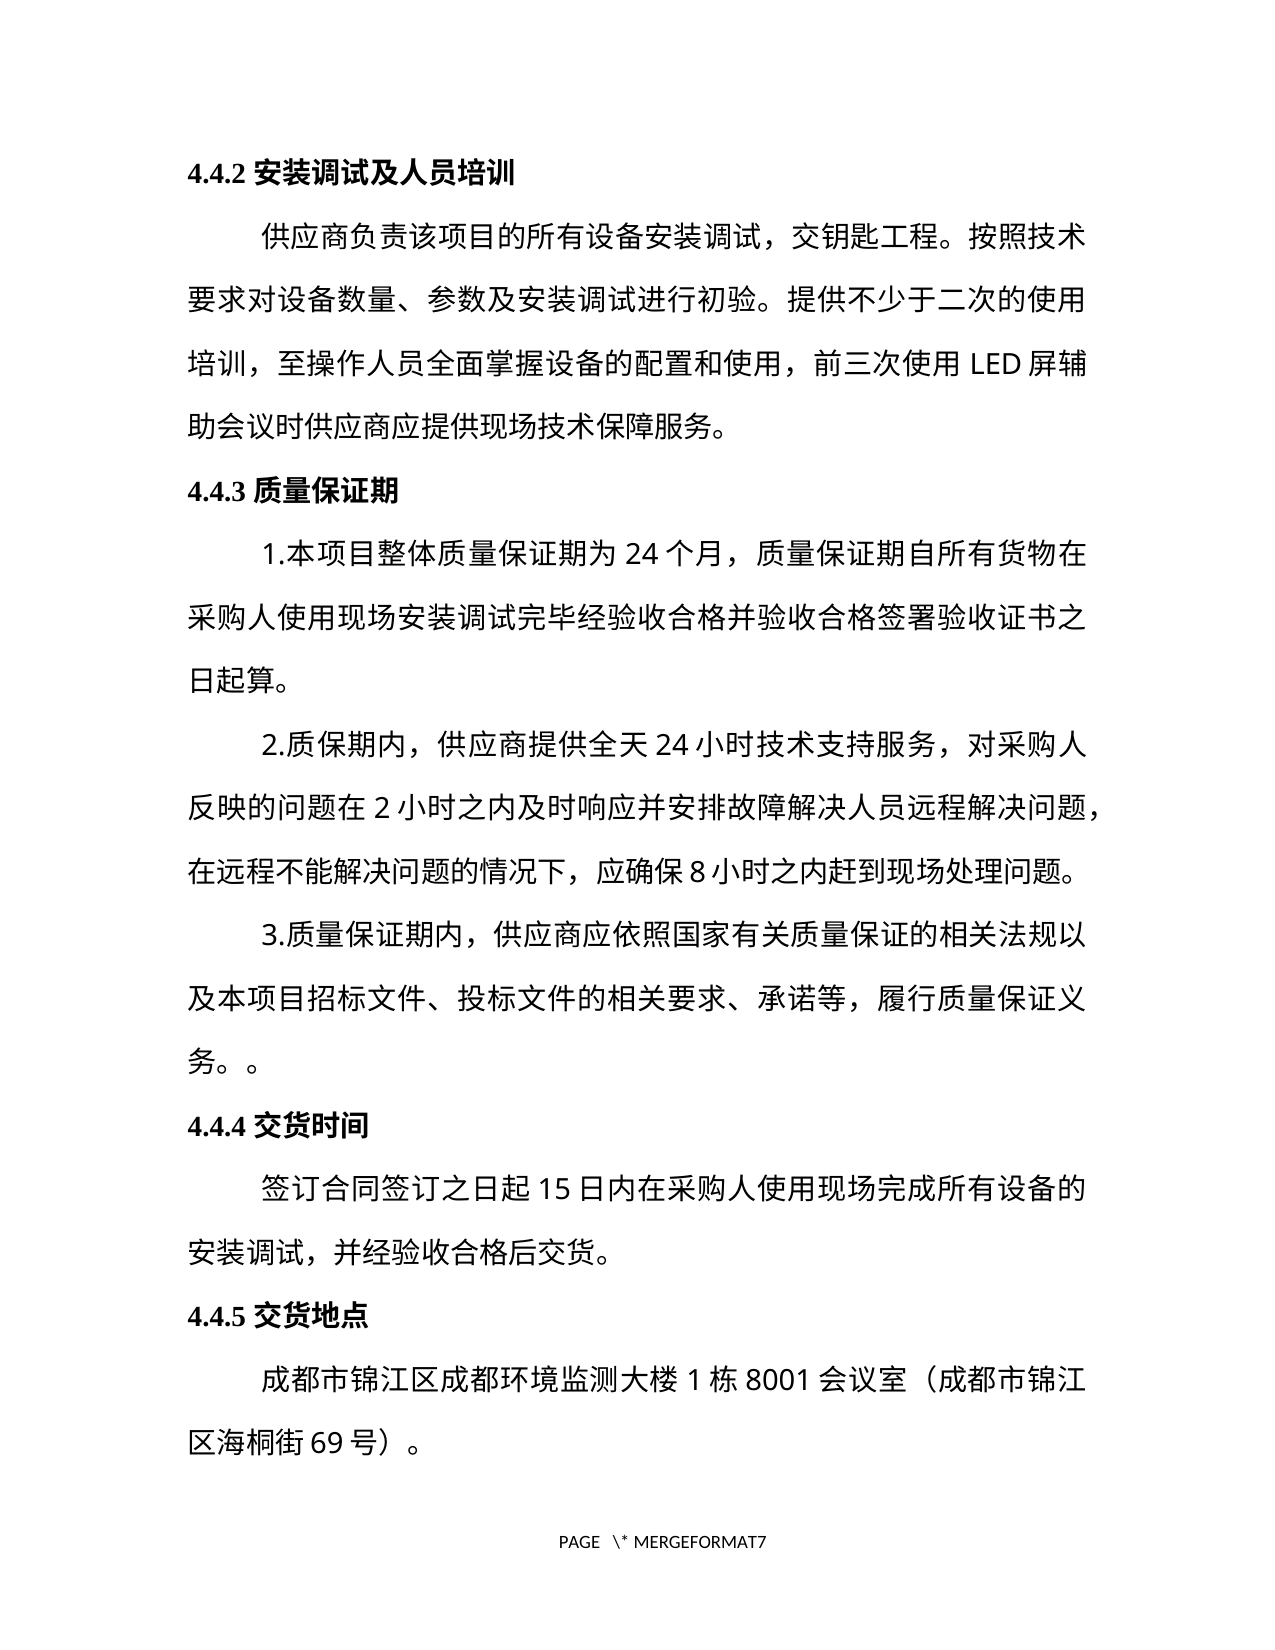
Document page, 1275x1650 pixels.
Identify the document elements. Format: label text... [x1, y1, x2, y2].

subtitle 交货时间 [187, 1102, 1087, 1144]
subtitle 质量保证期 [187, 467, 1087, 509]
text 3.质量保证期内，供应商应依照国家有关质量保证的相关法规以及本项目招标文件、投标文件的相关要求、承诺等，履行质量保证义务。。 [187, 912, 1087, 1081]
subtitle 交货地点 [187, 1293, 1087, 1335]
text 2.质保期内，供应商提供全天24小时技术支持服务，对采购人反映的问题在2小时之内及时响应并安排故障解决人员远程解决问题，在远程不能解决问题的情况下，应确保8小时之内赶到现场处理问题。 [187, 721, 1087, 891]
text 成都市锦江区成都环境监测大楼1栋8001会议室（成都市锦江区海桐街69号）。 [187, 1356, 1087, 1462]
text 供应商负责该项目的所有设备安装调试，交钥匙工程。按照技术要求对设备数量、参数及安装调试进行初验。提供不少于二次的使用培训，至操作人员全面掌握设备的配置和使用，前三次使用LED屏辅助会议时供应商应提供现场技术保障服务。 [187, 213, 1087, 446]
subtitle 安装调试及人员培训 [187, 150, 1087, 192]
text 签订合同签订之日起15日内在采购人使用现场完成所有设备的安装调试，并经验收合格后交货。 [187, 1166, 1087, 1271]
text 1.本项目整体质量保证期为24个月，质量保证期自所有货物在采购人使用现场安装调试完毕经验收合格并验收合格签署验收证书之日起算。 [187, 531, 1087, 700]
